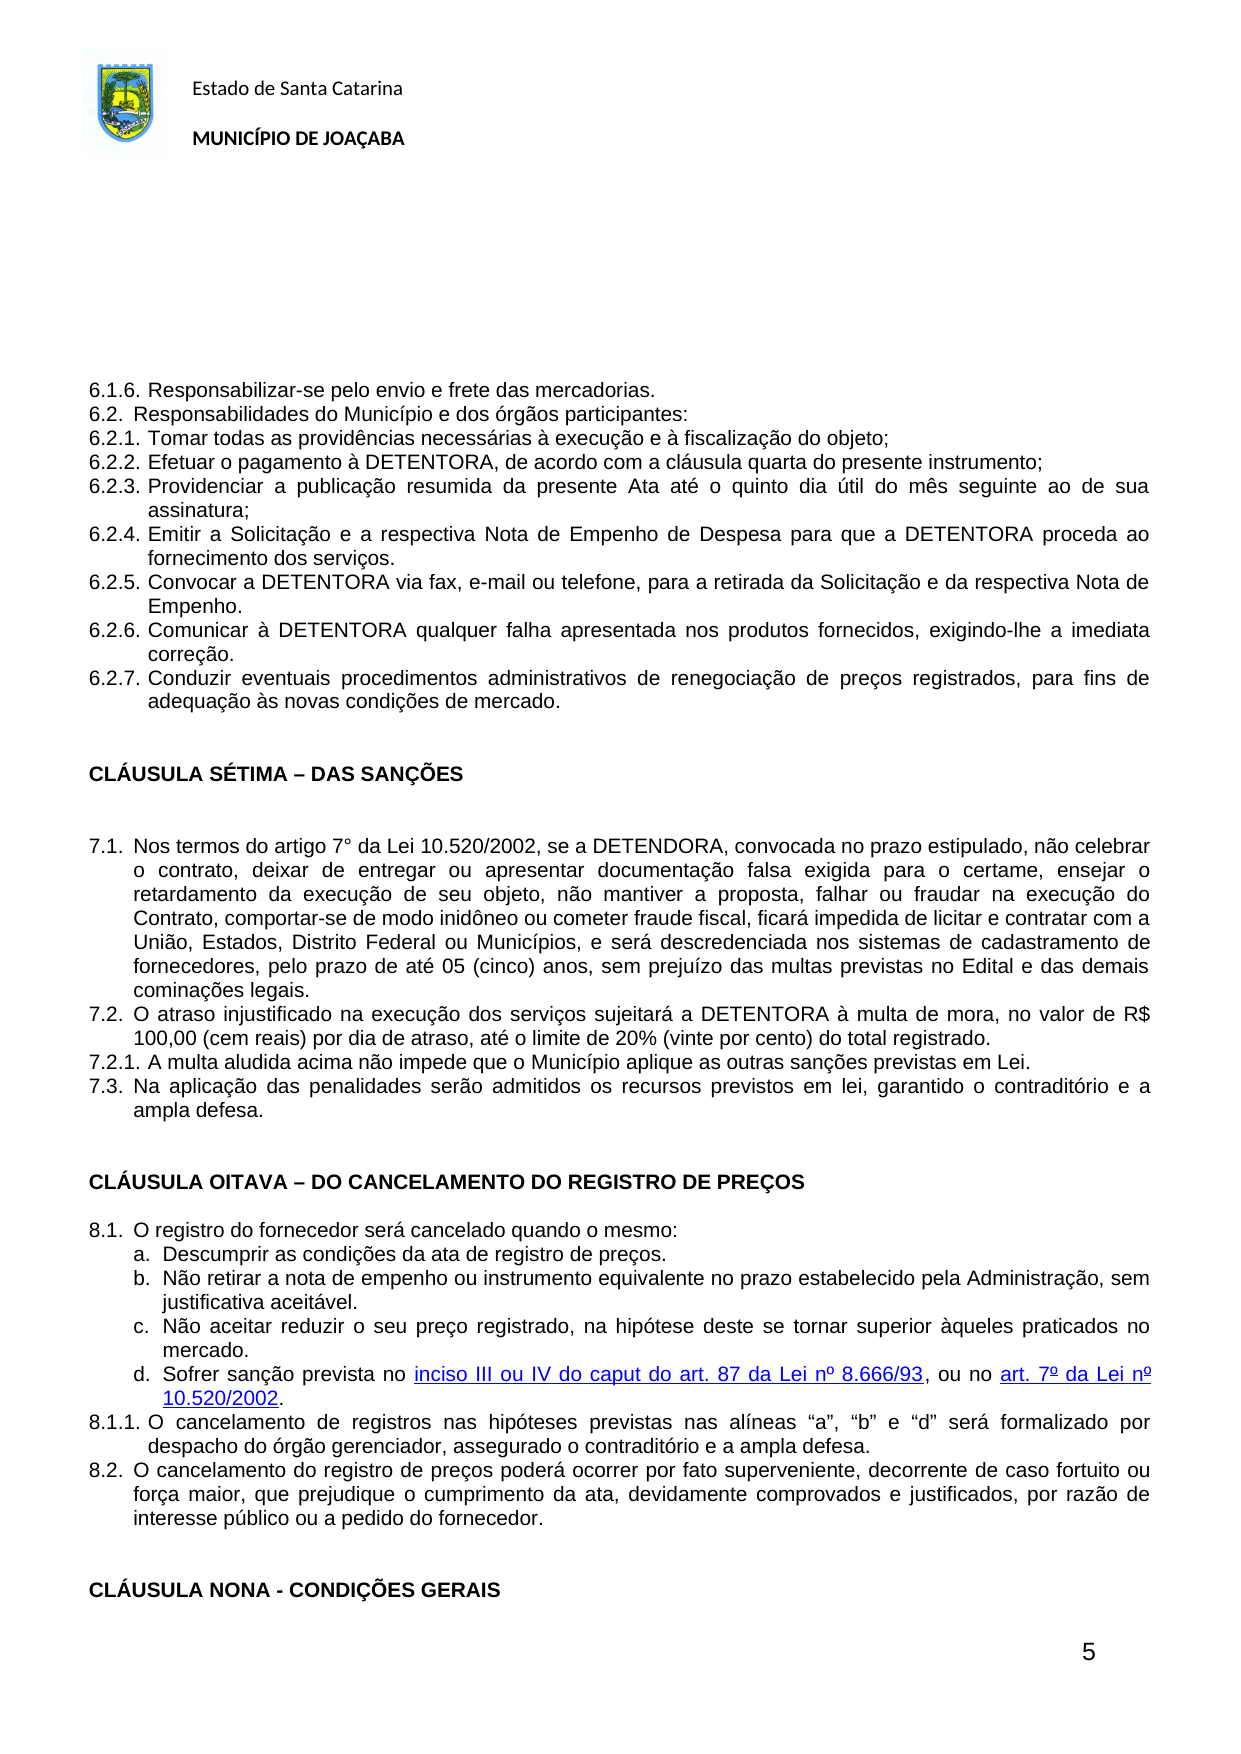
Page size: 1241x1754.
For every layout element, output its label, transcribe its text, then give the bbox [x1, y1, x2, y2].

picture [82, 48, 171, 158]
list Conduzir eventuais procedimentos administrativos de renegociação de preços registrados, para fins de adequação às novas condições de mercado. [89, 665, 1152, 713]
list A multa aludida acima não impede que o Município aplique as outras sanções previstas em Lei. [89, 1049, 1152, 1073]
list Providenciar a publicação resumida da presente Ata até o quinto dia útil do mês seguinte ao de sua assinatura; [89, 474, 1152, 522]
list Tomar todas as providências necessárias à execução e à fiscalização do objeto; [89, 426, 1152, 450]
list O registro do fornecedor será cancelado quando o mesmo: [89, 1218, 1152, 1242]
list O cancelamento do registro de preços poderá ocorrer por fato superveniente, decorrente de caso fortuito ou força maior, que prejudique o cumprimento da ata, devidamente comprovados e justificados, por razão de interesse público ou a pedido do fornecedor. [89, 1458, 1152, 1529]
list Na aplicação das penalidades serão admitidos os recursos previstos em lei, garantido o contraditório e a ampla defesa. [89, 1073, 1152, 1121]
list Descumprir as condições da ata de registro de preços. [133, 1242, 1152, 1266]
subtitle Responsabilidades do Município e dos órgãos participantes: [89, 402, 1152, 426]
list Não aceitar reduzir o seu preço registrado, na hipótese deste se tornar superior àqueles praticados no mercado. [133, 1314, 1152, 1362]
list Sofrer sanção prevista no inciso III ou IV do caput do art. 87 da Lei nº 8.666/93, ou no art. 7º da Lei nº 10.520/2002. [133, 1362, 1152, 1410]
list Nos termos do artigo 7° da Lei 10.520/2002, se a DETENDORA, convocada no prazo estipulado, não celebrar o contrato, deixar de entregar ou apresentar documentação falsa exigida para o certame, ensejar o retardamento da execução de seu objeto, não mantiver a proposta, falhar ou fraudar na execução do Contrato, comportar-se de modo inidôneo ou cometer fraude fiscal, ficará impedida de licitar e contratar com a União, Estados, Distrito Federal ou Municípios, e será descredenciada nos sistemas de cadastramento de fornecedores, pelo prazo de até 05 (cinco) anos, sem prejuízo das multas previstas no Edital e das demais cominações legais. [89, 834, 1152, 1002]
subtitle CLÁUSULA NONA - CONDIÇÕES GERAIS [89, 1577, 1152, 1601]
subtitle CLÁUSULA SÉTIMA – DAS SANÇÕES [89, 762, 1152, 786]
list Responsabilizar-se pelo envio e frete das mercadorias. [89, 378, 1152, 402]
list O atraso injustificado na execução dos serviços sujeitará a DETENTORA à multa de mora, no valor de R$ 100,00 (cem reais) por dia de atraso, até o limite de 20% (vinte por cento) do total registrado. [89, 1002, 1152, 1049]
list Efetuar o pagamento à DETENTORA, de acordo com a cláusula quarta do presente instrumento; [89, 450, 1152, 474]
list Convocar a DETENTORA via fax, e-mail ou telefone, para a retirada da Solicitação e da respectiva Nota de Empenho. [89, 569, 1152, 617]
text CLÁUSULA OITAVA – DO CANCELAMENTO DO REGISTRO DE PREÇOS [89, 1170, 1152, 1194]
list O cancelamento de registros nas hipóteses previstas nas alíneas “a”, “b” e “d” será formalizado por despacho do órgão gerenciador, assegurado o contraditório e a ampla defesa. [89, 1410, 1152, 1458]
list Não retirar a nota de empenho ou instrumento equivalente no prazo estabelecido pela Administração, sem justificativa aceitável. [133, 1266, 1152, 1314]
list Comunicar à DETENTORA qualquer falha apresentada nos produtos fornecidos, exigindo-lhe a imediata correção. [89, 617, 1152, 665]
list Emitir a Solicitação e a respectiva Nota de Empenho de Despesa para que a DETENTORA proceda ao fornecimento dos serviços. [89, 522, 1152, 569]
